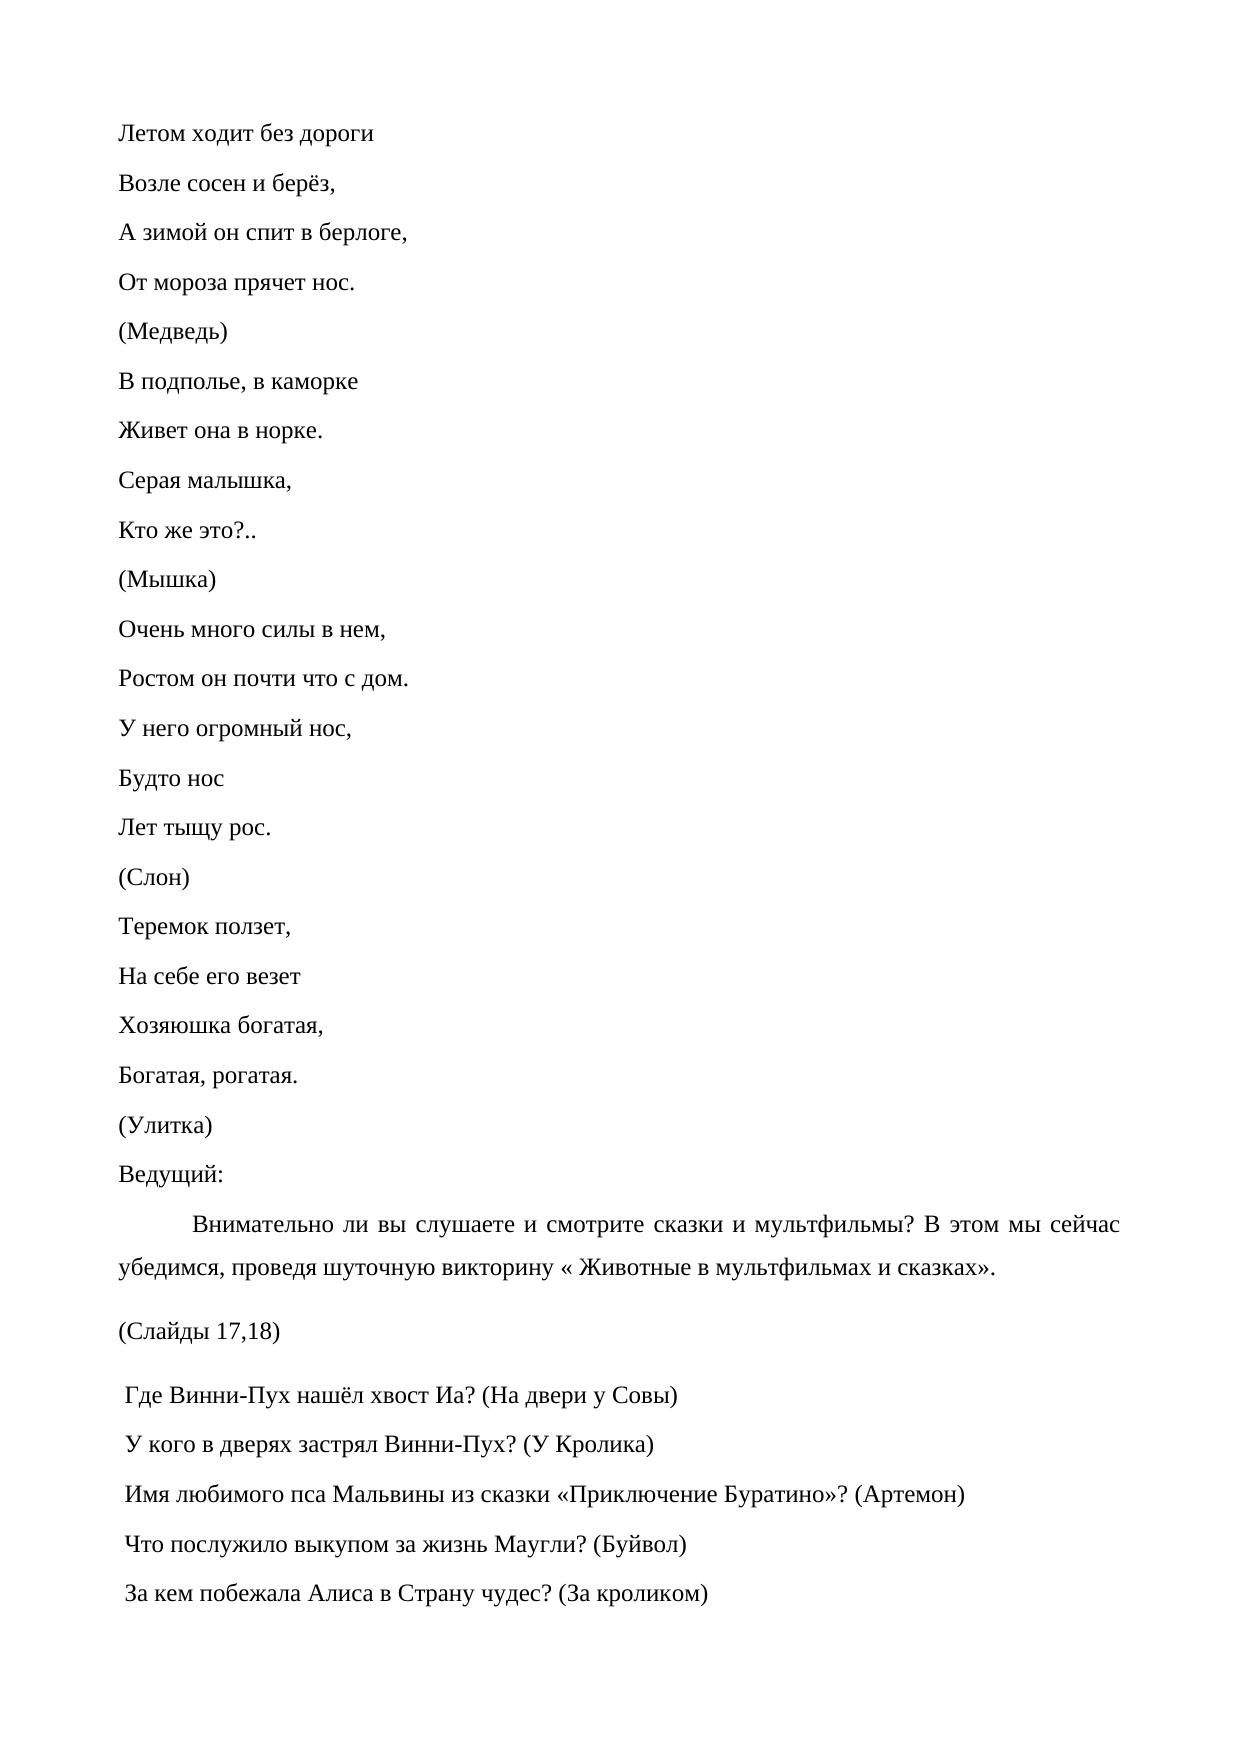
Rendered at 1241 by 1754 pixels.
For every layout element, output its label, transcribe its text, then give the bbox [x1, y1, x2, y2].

text (Медведь) [118, 316, 1122, 345]
text Очень много силы в нем, [118, 614, 1122, 643]
text За кем побежала Алиса в Страну чудес? (За кроликом) [118, 1578, 1122, 1607]
text (Мышка) [118, 564, 1122, 593]
text Серая малышка, [118, 465, 1122, 494]
text (Слайды 17,18) [118, 1316, 1122, 1345]
text У него огромный нос, [118, 713, 1122, 742]
text А зимой он спит в берлоге, [118, 217, 1122, 246]
text Что послужило выкупом за жизнь Маугли? (Буйвол) [118, 1529, 1122, 1557]
text Где Винни-Пух нашёл хвост Иа? (На двери у Совы) [118, 1380, 1122, 1409]
text Имя любимого пса Мальвины из сказки «Приключение Буратино»? (Артемон) [118, 1479, 1122, 1508]
text Живет она в норке. [118, 416, 1122, 444]
text Теремок ползет, [118, 911, 1122, 940]
text Ростом он почти что с дом. [118, 663, 1122, 692]
text Будто нос [118, 763, 1122, 791]
text Внимательно ли вы слушаете и смотрите сказки и мультфильмы? В этом мы сейчас убедимся, проведя шуточную викторину « Животные в мультфильмах и сказках». [118, 1209, 1122, 1281]
text У кого в дверях застрял Винни-Пух? (У Кролика) [118, 1429, 1122, 1458]
text Ведущий: [118, 1159, 1122, 1188]
text (Улитка) [118, 1110, 1122, 1138]
text Возле сосен и берёз, [118, 168, 1122, 196]
text (Слон) [118, 862, 1122, 891]
text Богатая, рогатая. [118, 1060, 1122, 1089]
text Летом ходит без дороги [118, 118, 1122, 147]
text Хозяюшка богатая, [118, 1011, 1122, 1039]
text Кто же это?.. [118, 515, 1122, 543]
text Лет тыщу рос. [118, 812, 1122, 841]
text В подполье, в каморке [118, 366, 1122, 395]
text От мороза прячет нос. [118, 267, 1122, 296]
text На себе его везет [118, 961, 1122, 990]
